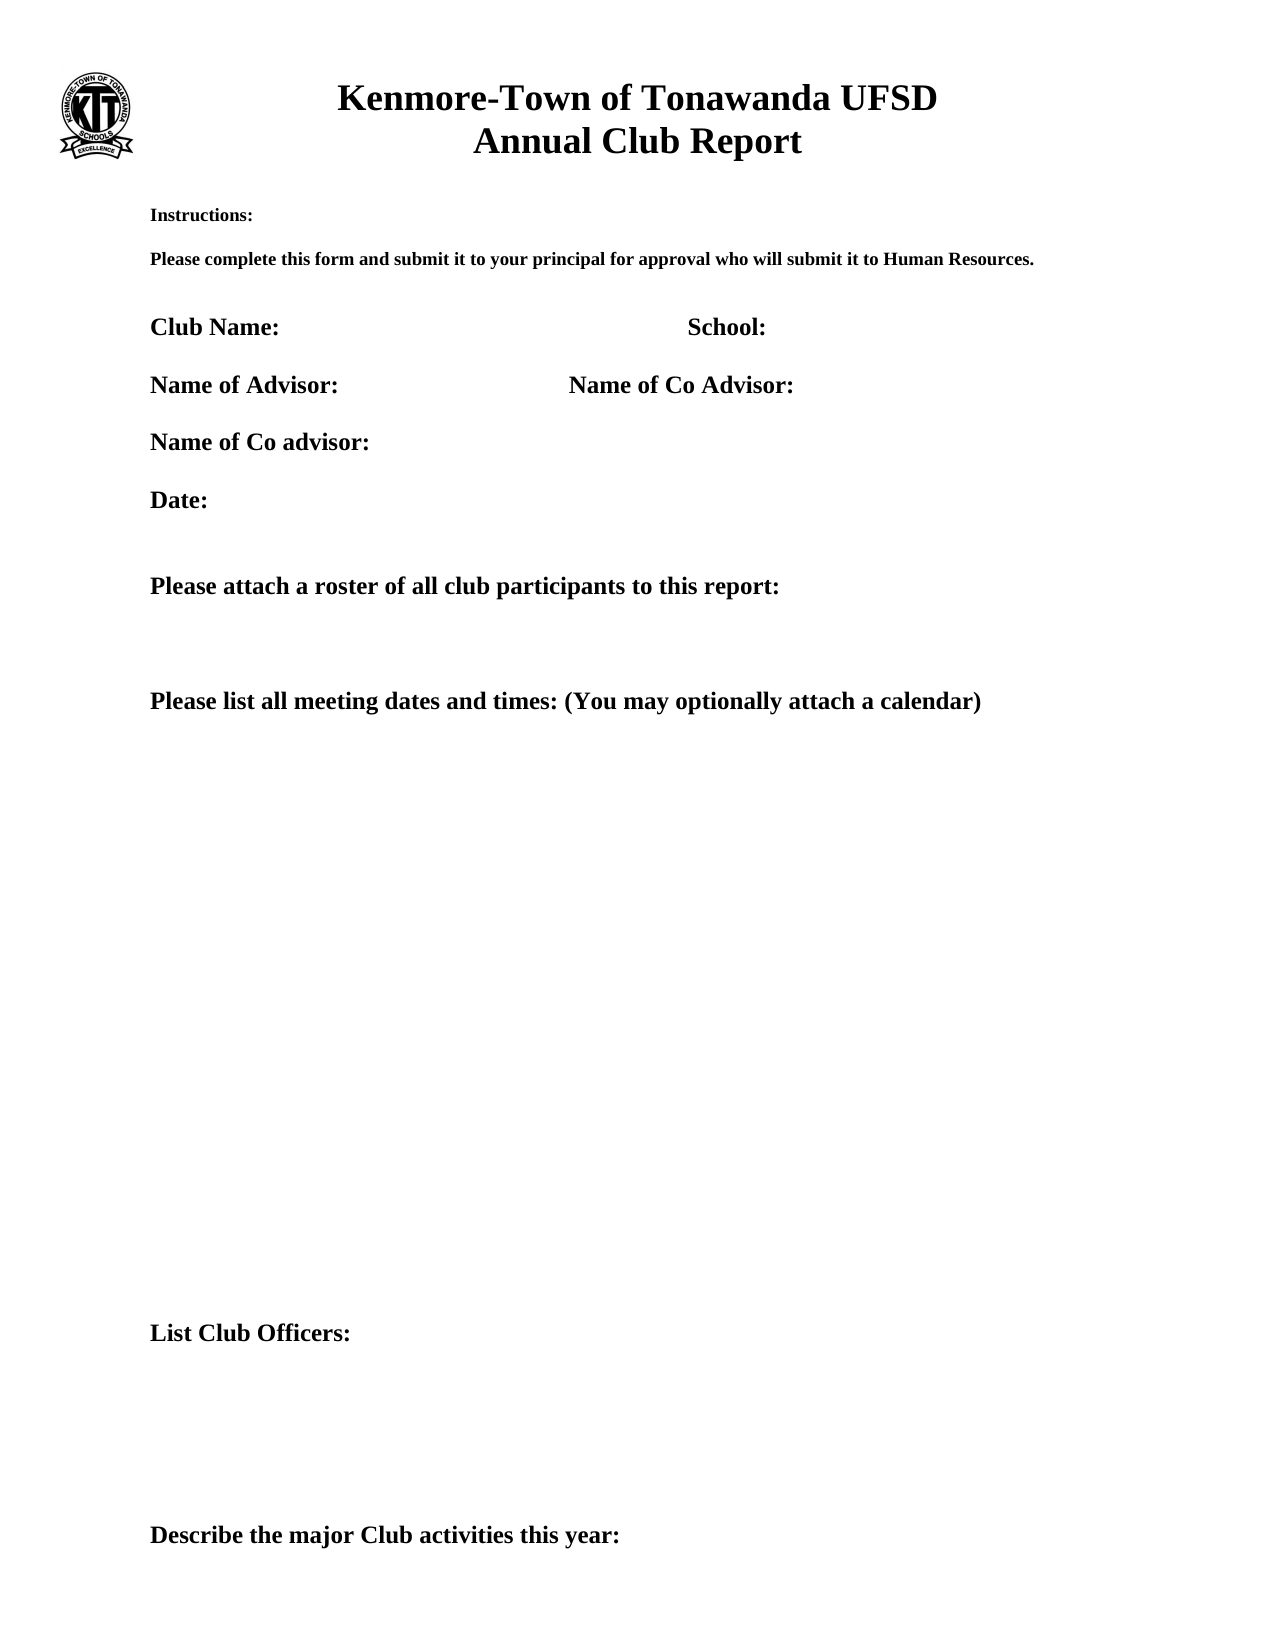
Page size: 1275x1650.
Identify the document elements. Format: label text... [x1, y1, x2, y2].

text Please list all meeting dates and times: (You may optionally attach a calendar) [150, 686, 1125, 743]
text Date: [150, 485, 1125, 513]
text Please complete this form and submit it to your principal for approval who will submit it to Human Resources. [150, 247, 1125, 269]
text Instructions: [150, 204, 1125, 226]
picture [52, 64, 136, 160]
text Describe the major Club activities this year: [150, 1520, 1125, 1548]
text Name of Advisor: Name of Co Advisor: [150, 370, 1125, 398]
text Kenmore-Town of Tonawanda UFSD [150, 75, 1125, 118]
text Club Name: School: [150, 312, 1125, 341]
text List Club Officers: [150, 1318, 1125, 1347]
text Annual Club Report [150, 118, 1125, 161]
text Name of Co advisor: [150, 427, 1125, 456]
text Please attach a roster of all club participants to this report: [150, 571, 1125, 600]
